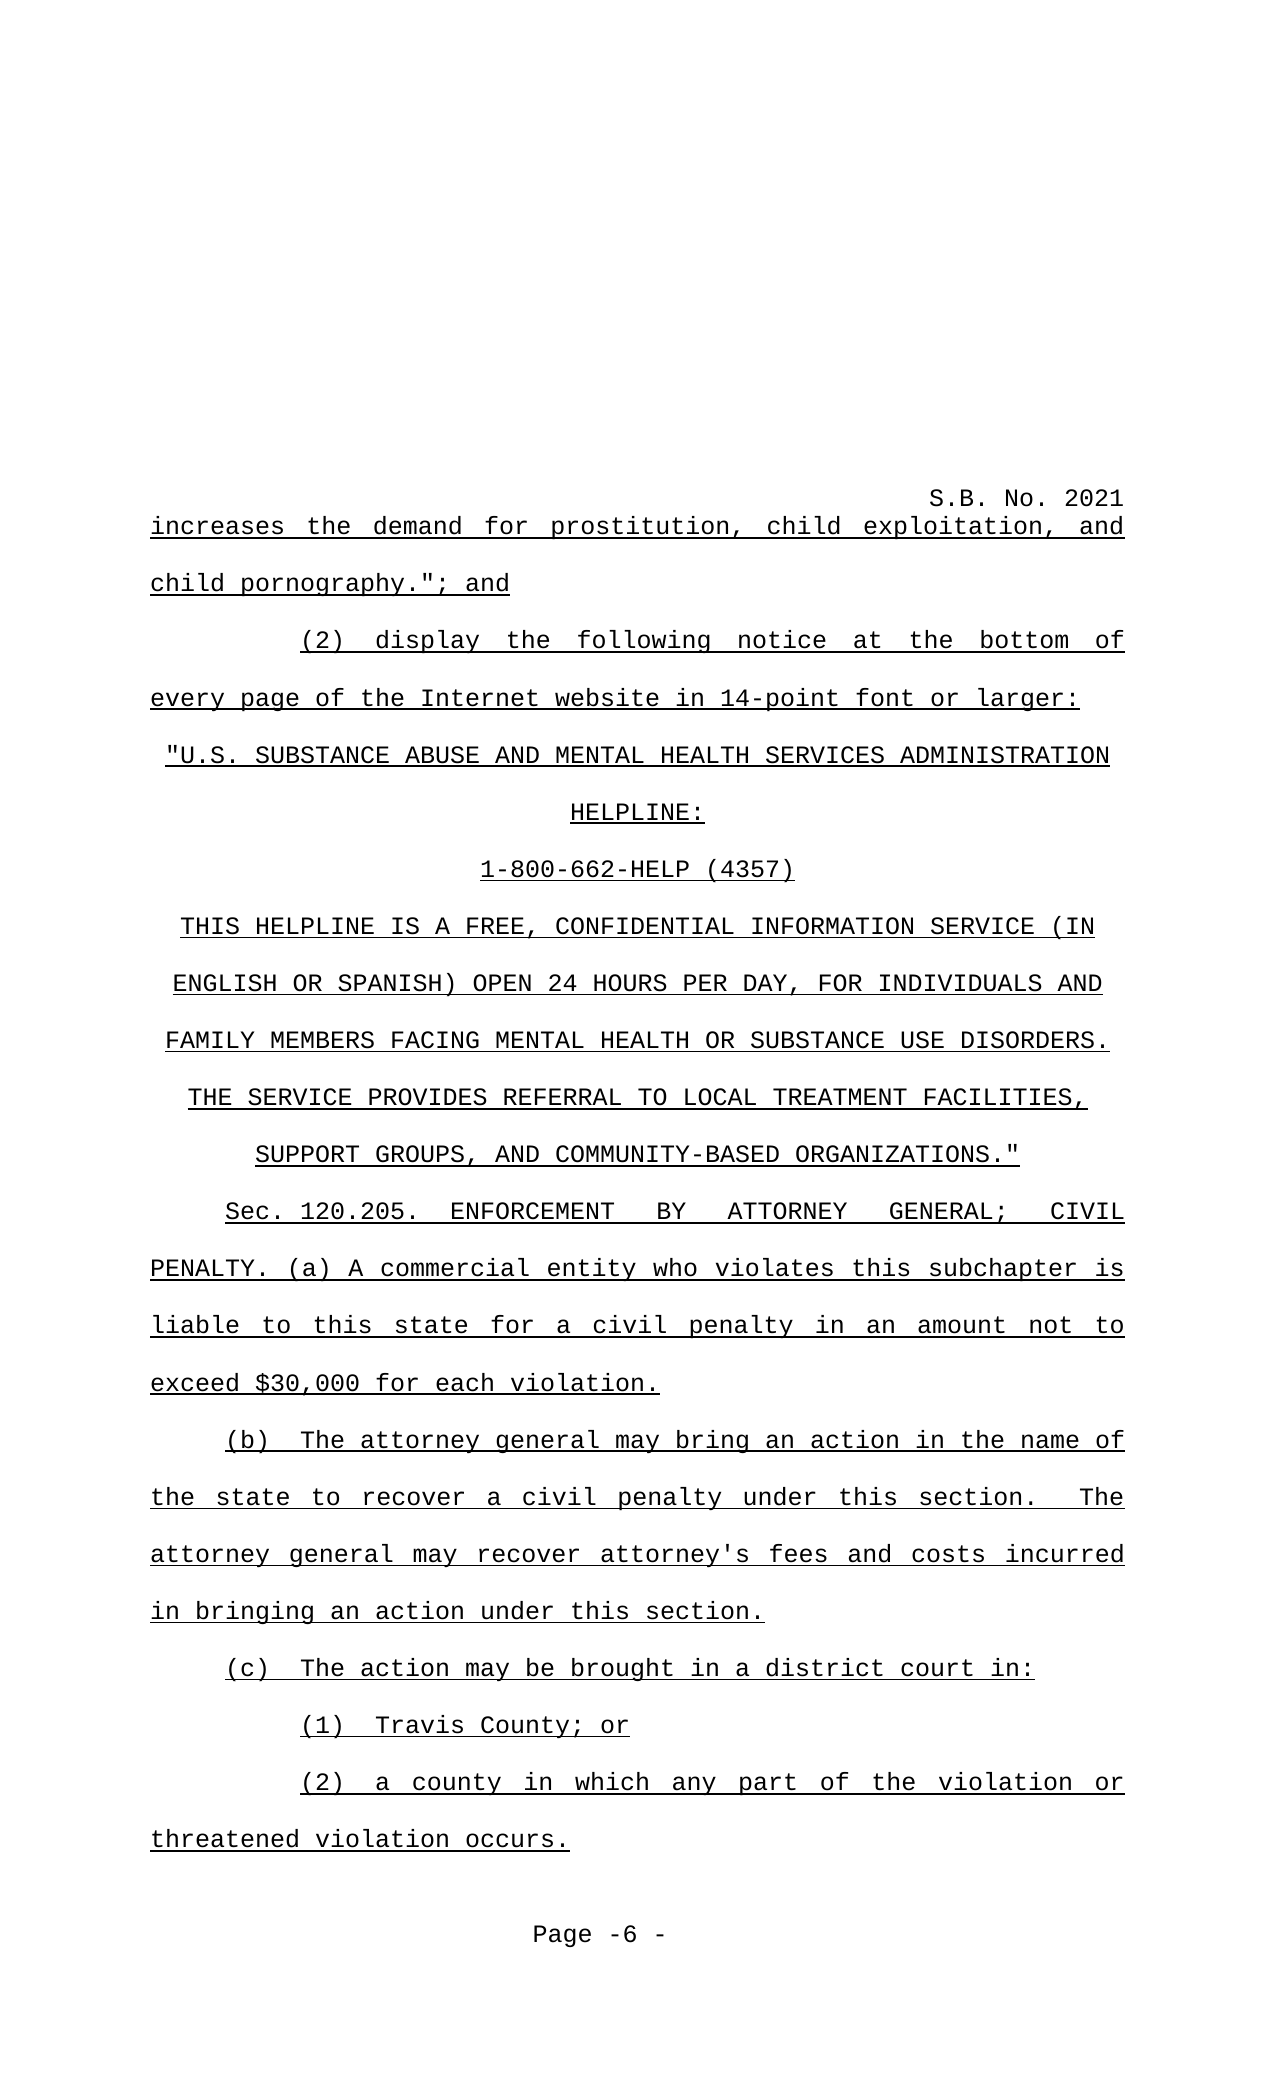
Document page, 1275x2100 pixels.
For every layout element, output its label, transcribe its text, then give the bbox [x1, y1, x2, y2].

text (b) The attorney general may bring an action in the name of the state to recover a civil penalty under this section. The attorney general may recover attorney's fees and costs incurred in bringing an action under this section. [150, 1509, 1125, 1565]
text (c) The action may be brought in a district court in: [150, 1655, 1125, 1684]
text Sec. 120.205. ENFORCEMENT BY ATTORNEY GENERAL; CIVIL PENALTY. (a) A commercial entity who violates this subchapter is liable to this state for a civil penalty in an amount not to exceed $30,000 for each violation. [150, 1338, 1125, 1398]
text 1-800-662-HELP (4357) [150, 856, 1125, 885]
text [150, 514, 1125, 537]
text Sec. 120.205. ENFORCEMENT BY ATTORNEY GENERAL; CIVIL PENALTY. (a) A commercial entity who violates this subchapter is liable to this state for a civil penalty in an amount not to exceed $30,000 for each violation. [150, 1281, 1125, 1336]
text (2) a county in which any part of the violation or threatened violation occurs. [150, 1769, 1125, 1855]
text (2) display the following notice at the bottom of every page of the Internet website in 14-point font or larger: [150, 628, 1125, 713]
text (b) The attorney general may bring an action in the name of the state to recover a civil penalty under this section. The attorney general may recover attorney's fees and costs incurred in bringing an action under this section. [150, 1427, 1125, 1508]
text (1) Travis County; or [150, 1712, 1125, 1741]
text "U.S. SUBSTANCE ABUSE AND MENTAL HEALTH SERVICES ADMINISTRATION HELPLINE: [150, 742, 1125, 828]
text Sec. 120.205. ENFORCEMENT BY ATTORNEY GENERAL; CIVIL PENALTY. (a) A commercial entity who violates this subchapter is liable to this state for a civil penalty in an amount not to exceed $30,000 for each violation. [150, 1199, 1125, 1279]
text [150, 539, 1125, 599]
text (b) The attorney general may bring an action in the name of the state to recover a civil penalty under this section. The attorney general may recover attorney's fees and costs incurred in bringing an action under this section. [150, 1566, 1125, 1627]
text THIS HELPLINE IS A FREE, CONFIDENTIAL INFORMATION SERVICE (IN ENGLISH OR SPANISH) OPEN 24 HOURS PER DAY, FOR INDIVIDUALS AND FAMILY MEMBERS FACING MENTAL HEALTH OR SUBSTANCE USE DISORDERS. THE SERVICE PROVIDES REFERRAL TO LOCAL TREATMENT FACILITIES, SUPPORT GROUPS, AND COMMUNITY-BASED ORGANIZATIONS." [150, 913, 1125, 1170]
